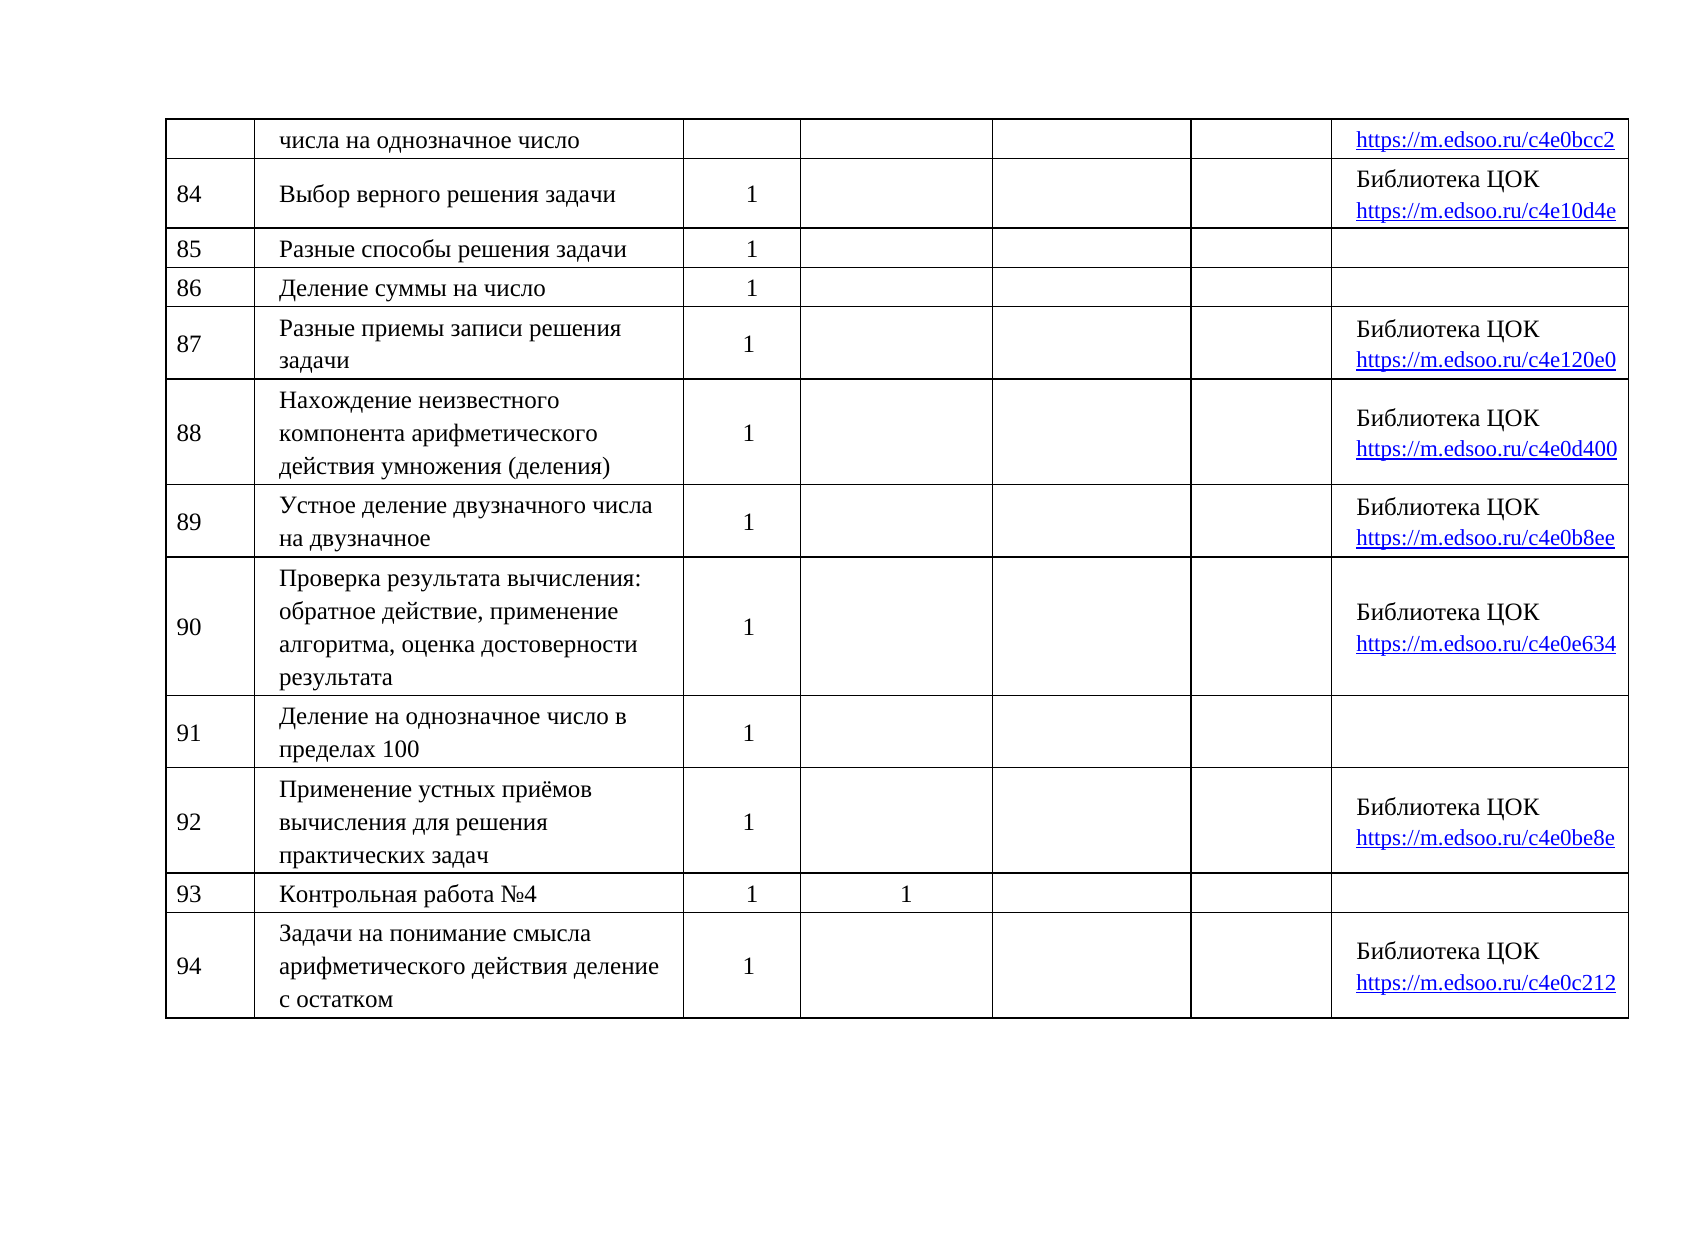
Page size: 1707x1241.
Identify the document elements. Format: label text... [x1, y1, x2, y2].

table_cell [801, 159, 992, 227]
table_cell 86 [167, 268, 254, 306]
table_cell 84 [167, 159, 254, 227]
table_cell Библиотека ЦОК https://m.edsoo.ru/c4e0e634 [1332, 558, 1628, 694]
table_cell Библиотека ЦОК https://m.edsoo.ru/c4e0be8e [1332, 768, 1628, 872]
table_cell [1192, 268, 1331, 306]
table_cell [801, 485, 992, 556]
table_cell [993, 874, 1190, 912]
table_cell 94 [167, 913, 254, 1017]
table_cell [801, 120, 992, 157]
table_cell Библиотека ЦОК https://m.edsoo.ru/c4e120e0 [1332, 307, 1628, 378]
table_cell 93 [167, 874, 254, 912]
table_cell 1 [684, 768, 800, 872]
table_cell 1 [684, 159, 800, 227]
table_cell Библиотека ЦОК https://m.edsoo.ru/c4e0c212 [1332, 913, 1628, 1017]
table_cell 87 [167, 307, 254, 378]
table_cell [801, 696, 992, 767]
table_cell Задачи на понимание смысла арифметического действия деление с остатком [255, 913, 683, 1017]
table_cell 1 [684, 307, 800, 378]
table_cell [1332, 268, 1628, 306]
table_cell [993, 159, 1190, 227]
table_cell [1192, 485, 1331, 556]
table_cell [801, 229, 992, 266]
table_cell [255, 120, 683, 157]
table_cell [993, 485, 1190, 556]
table_cell [1192, 768, 1331, 872]
table_cell 89 [167, 485, 254, 556]
table_cell [993, 768, 1190, 872]
table_cell [993, 913, 1190, 1017]
table_cell 1 [684, 485, 800, 556]
table_cell [993, 307, 1190, 378]
table_cell [1192, 558, 1331, 694]
table_cell Проверка результата вычисления: обратное действие, применение алгоритма, оценка достоверности результата [255, 558, 683, 694]
table_cell [1192, 159, 1331, 227]
table_cell [801, 307, 992, 378]
table_cell 1 [801, 874, 992, 912]
table_cell [801, 558, 992, 694]
table_cell [1332, 874, 1628, 912]
table_cell Библиотека ЦОК https://m.edsoo.ru/c4e10d4e [1332, 159, 1628, 227]
table_cell 85 [167, 229, 254, 266]
table_cell 1 [684, 874, 800, 912]
table_cell [993, 229, 1190, 266]
table_cell Деление на однозначное число в пределах 100 [255, 696, 683, 767]
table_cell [1332, 120, 1628, 157]
table_cell [1332, 696, 1628, 767]
table_cell 92 [167, 768, 254, 872]
table_cell 1 [684, 268, 800, 306]
table_cell 1 [684, 696, 800, 767]
table_cell [1192, 120, 1331, 157]
table_cell 91 [167, 696, 254, 767]
table_cell [1192, 229, 1331, 266]
table_cell 88 [167, 380, 254, 484]
table_cell [801, 380, 992, 484]
table_cell 1 [684, 229, 800, 266]
table_cell Библиотека ЦОК https://m.edsoo.ru/c4e0b8ee [1332, 485, 1628, 556]
table_cell 90 [167, 558, 254, 694]
table_cell 83 [167, 120, 254, 157]
table_cell 1 [684, 120, 800, 157]
table_cell Библиотека ЦОК https://m.edsoo.ru/c4e0d400 [1332, 380, 1628, 484]
table_cell [1192, 913, 1331, 1017]
table_cell [993, 120, 1190, 157]
table_cell [993, 558, 1190, 694]
table_cell [1192, 874, 1331, 912]
table_cell 1 [684, 558, 800, 694]
table_cell Разные приемы записи решения задачи [255, 307, 683, 378]
table_cell 1 [684, 913, 800, 1017]
table_cell [1332, 229, 1628, 266]
table_cell [801, 268, 992, 306]
table_cell [801, 768, 992, 872]
table_cell Разные способы решения задачи [255, 229, 683, 266]
table_cell [1192, 696, 1331, 767]
table_cell [993, 696, 1190, 767]
table_cell [1192, 380, 1331, 484]
table_cell [1192, 307, 1331, 378]
table_cell Нахождение неизвестного компонента арифметического действия умножения (деления) [255, 380, 683, 484]
table_cell Контрольная работа №4 [255, 874, 683, 912]
table_cell Применение устных приёмов вычисления для решения практических задач [255, 768, 683, 872]
table_cell [993, 268, 1190, 306]
table_cell [801, 913, 992, 1017]
table_cell Деление суммы на число [255, 268, 683, 306]
table_cell Устное деление двузначного числа на двузначное [255, 485, 683, 556]
table_cell [993, 380, 1190, 484]
table_cell 1 [684, 380, 800, 484]
table_cell Выбор верного решения задачи [255, 159, 683, 227]
